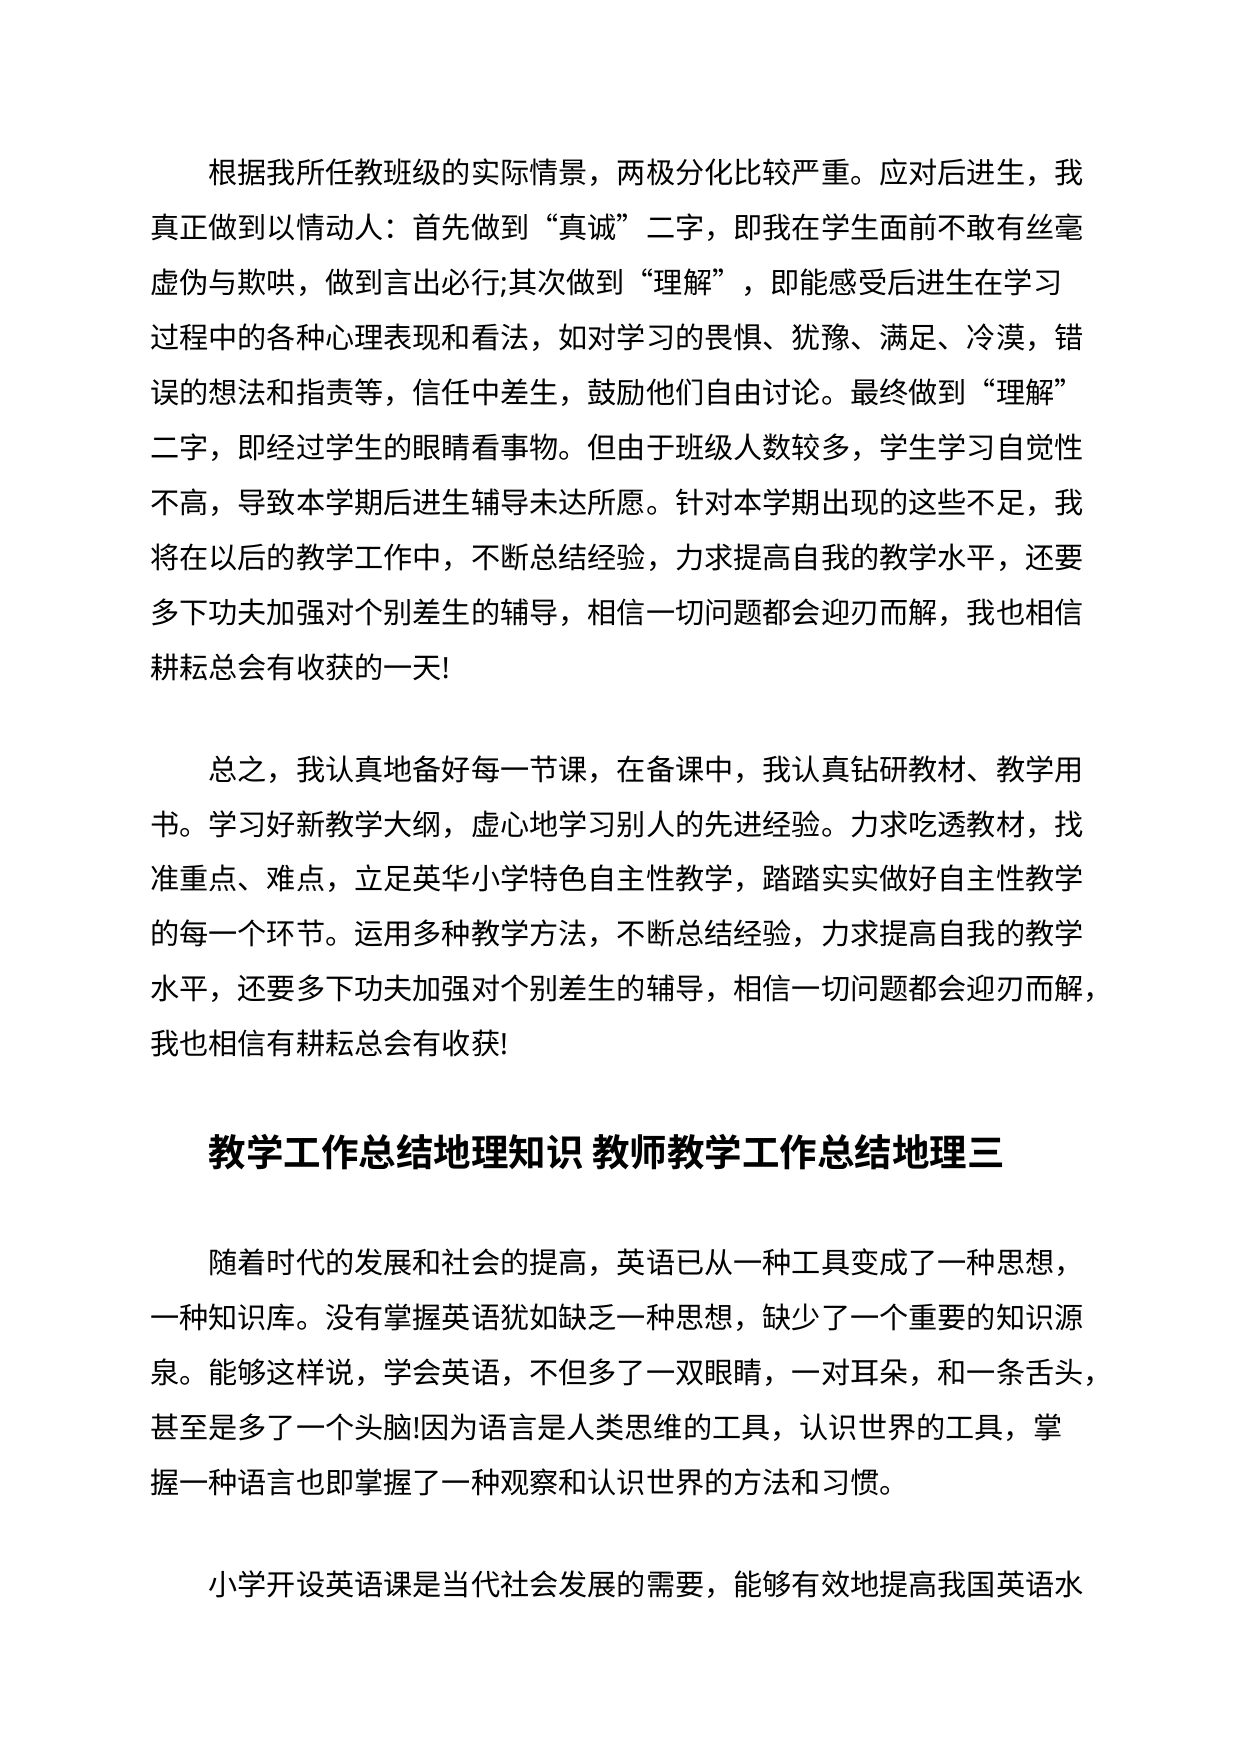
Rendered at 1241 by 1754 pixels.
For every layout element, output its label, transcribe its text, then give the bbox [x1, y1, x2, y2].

text 总之，我认真地备好每一节课，在备课中，我认真钻研教材、教学用书。学习好新教学大纲，虚心地学习别人的先进经验。力求吃透教材，找准重点、难点，立足英华小学特色自主性教学，踏踏实实做好自主性教学的每一个环节。运用多种教学方法，不断总结经验，力求提高自我的教学水平，还要多下功夫加强对个别差生的辅导，相信一切问题都会迎刃而解，我也相信有耕耘总会有收获! [150, 746, 1090, 1063]
text 教学工作总结地理知识 教师教学工作总结地理三 [150, 1123, 1090, 1177]
text 根据我所任教班级的实际情景，两极分化比较严重。应对后进生，我真正做到以情动人：首先做到“真诚”二字，即我在学生面前不敢有丝毫虚伪与欺哄，做到言出必行;其次做到“理解”，即能感受后进生在学习过程中的各种心理表现和看法，如对学习的畏惧、犹豫、满足、冷漠，错误的想法和指责等，信任中差生，鼓励他们自由讨论。最终做到“理解”二字，即经过学生的眼睛看事物。但由于班级人数较多，学生学习自觉性不高，导致本学期后进生辅导未达所愿。针对本学期出现的这些不足，我将在以后的教学工作中，不断总结经验，力求提高自我的教学水平，还要多下功夫加强对个别差生的辅导，相信一切问题都会迎刃而解，我也相信耕耘总会有收获的一天! [150, 150, 1090, 687]
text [150, 1561, 1090, 1604]
text 随着时代的发展和社会的提高，英语已从一种工具变成了一种思想，一种知识库。没有掌握英语犹如缺乏一种思想，缺少了一个重要的知识源泉。能够这样说，学会英语，不但多了一双眼睛，一对耳朵，和一条舌头，甚至是多了一个头脑!因为语言是人类思维的工具，认识世界的工具，掌握一种语言也即掌握了一种观察和认识世界的方法和习惯。 [150, 1240, 1090, 1502]
